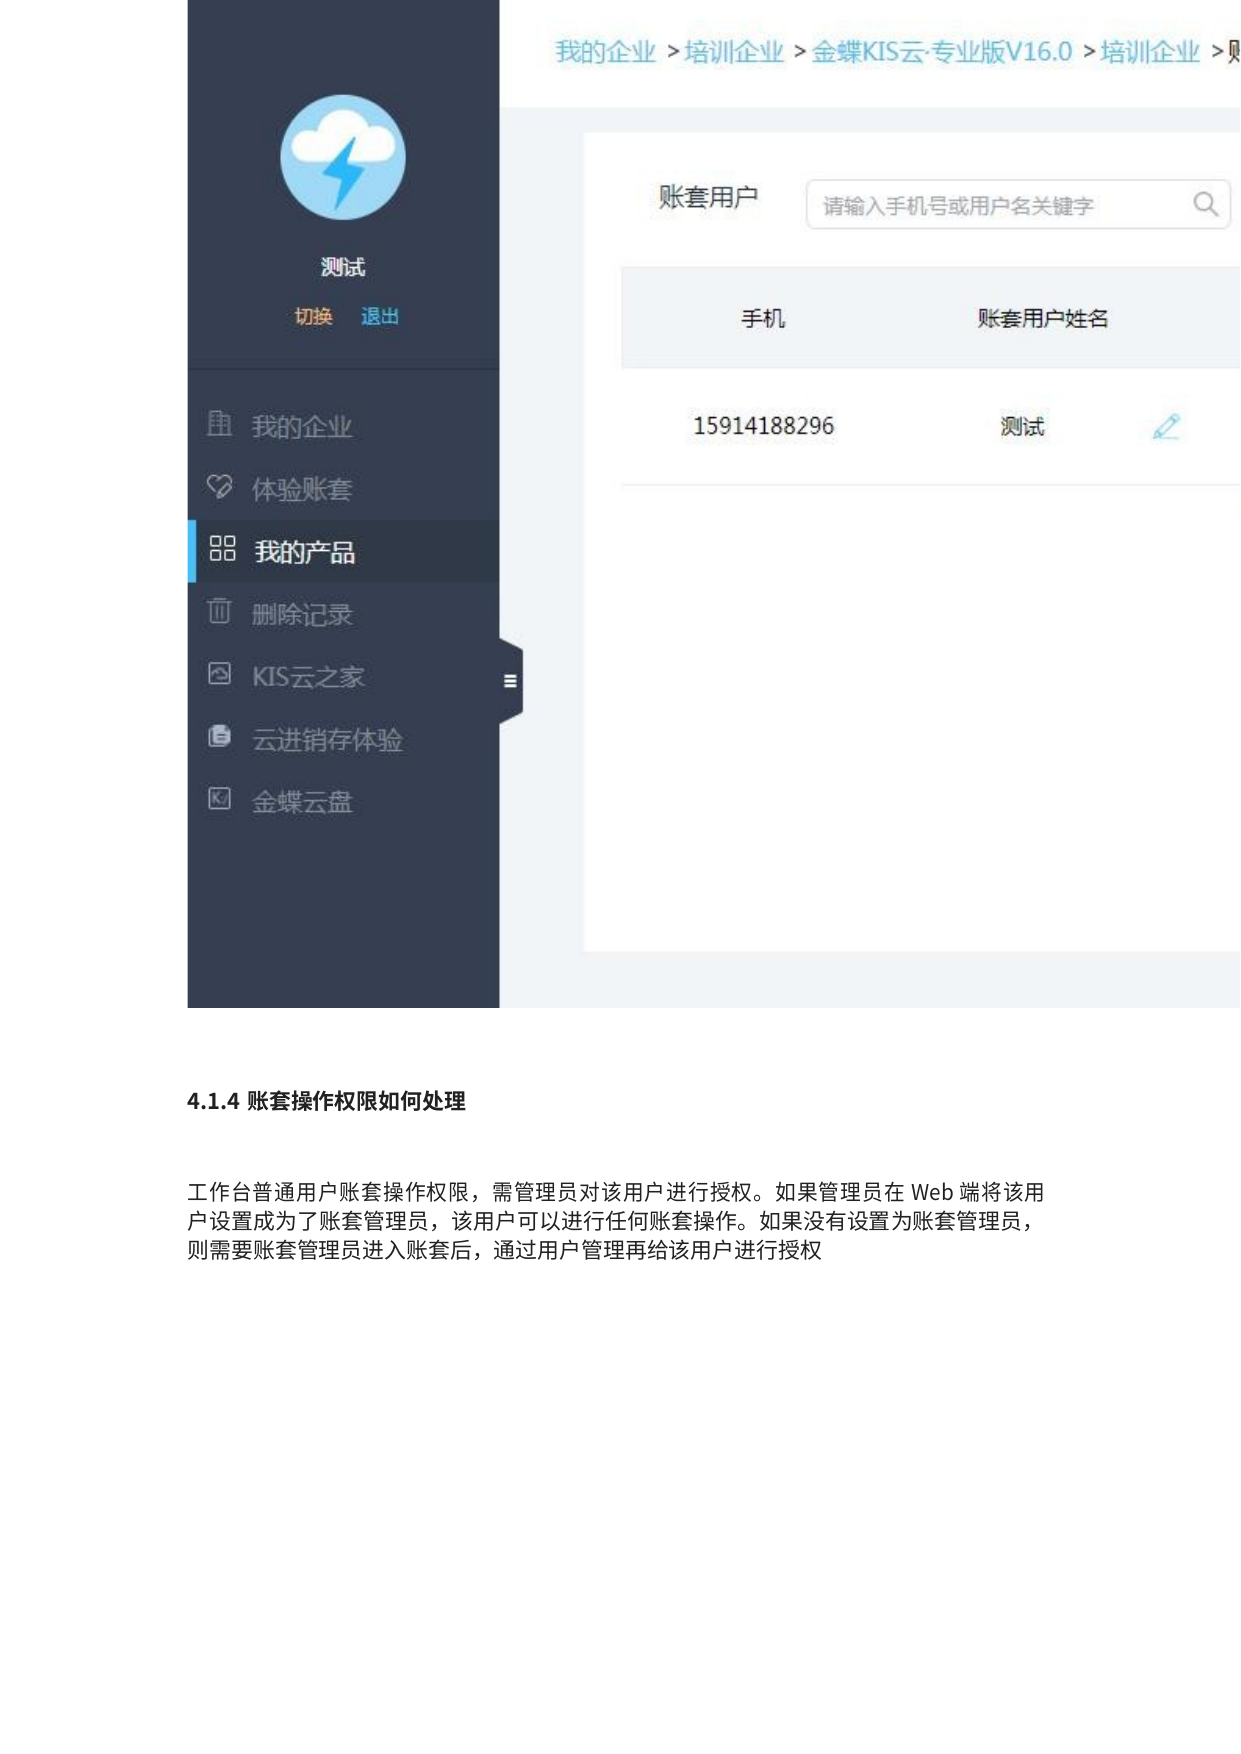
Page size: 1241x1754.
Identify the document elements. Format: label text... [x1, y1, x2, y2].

subtitle 账套操作权限如何处理 [187, 1084, 1240, 1116]
picture [187, 0, 1241, 1008]
text 工作台普通用户账套操作权限，需管理员对该用户进行授权。如果管理员在Web端将该用 户设置成为了账套管理员，该用户可以进行任何账套操作。如果没有设置为账套管理员， 则需要账套管理员进入账套后，通过用户管理再给该用户进行授权 [187, 1177, 1046, 1264]
